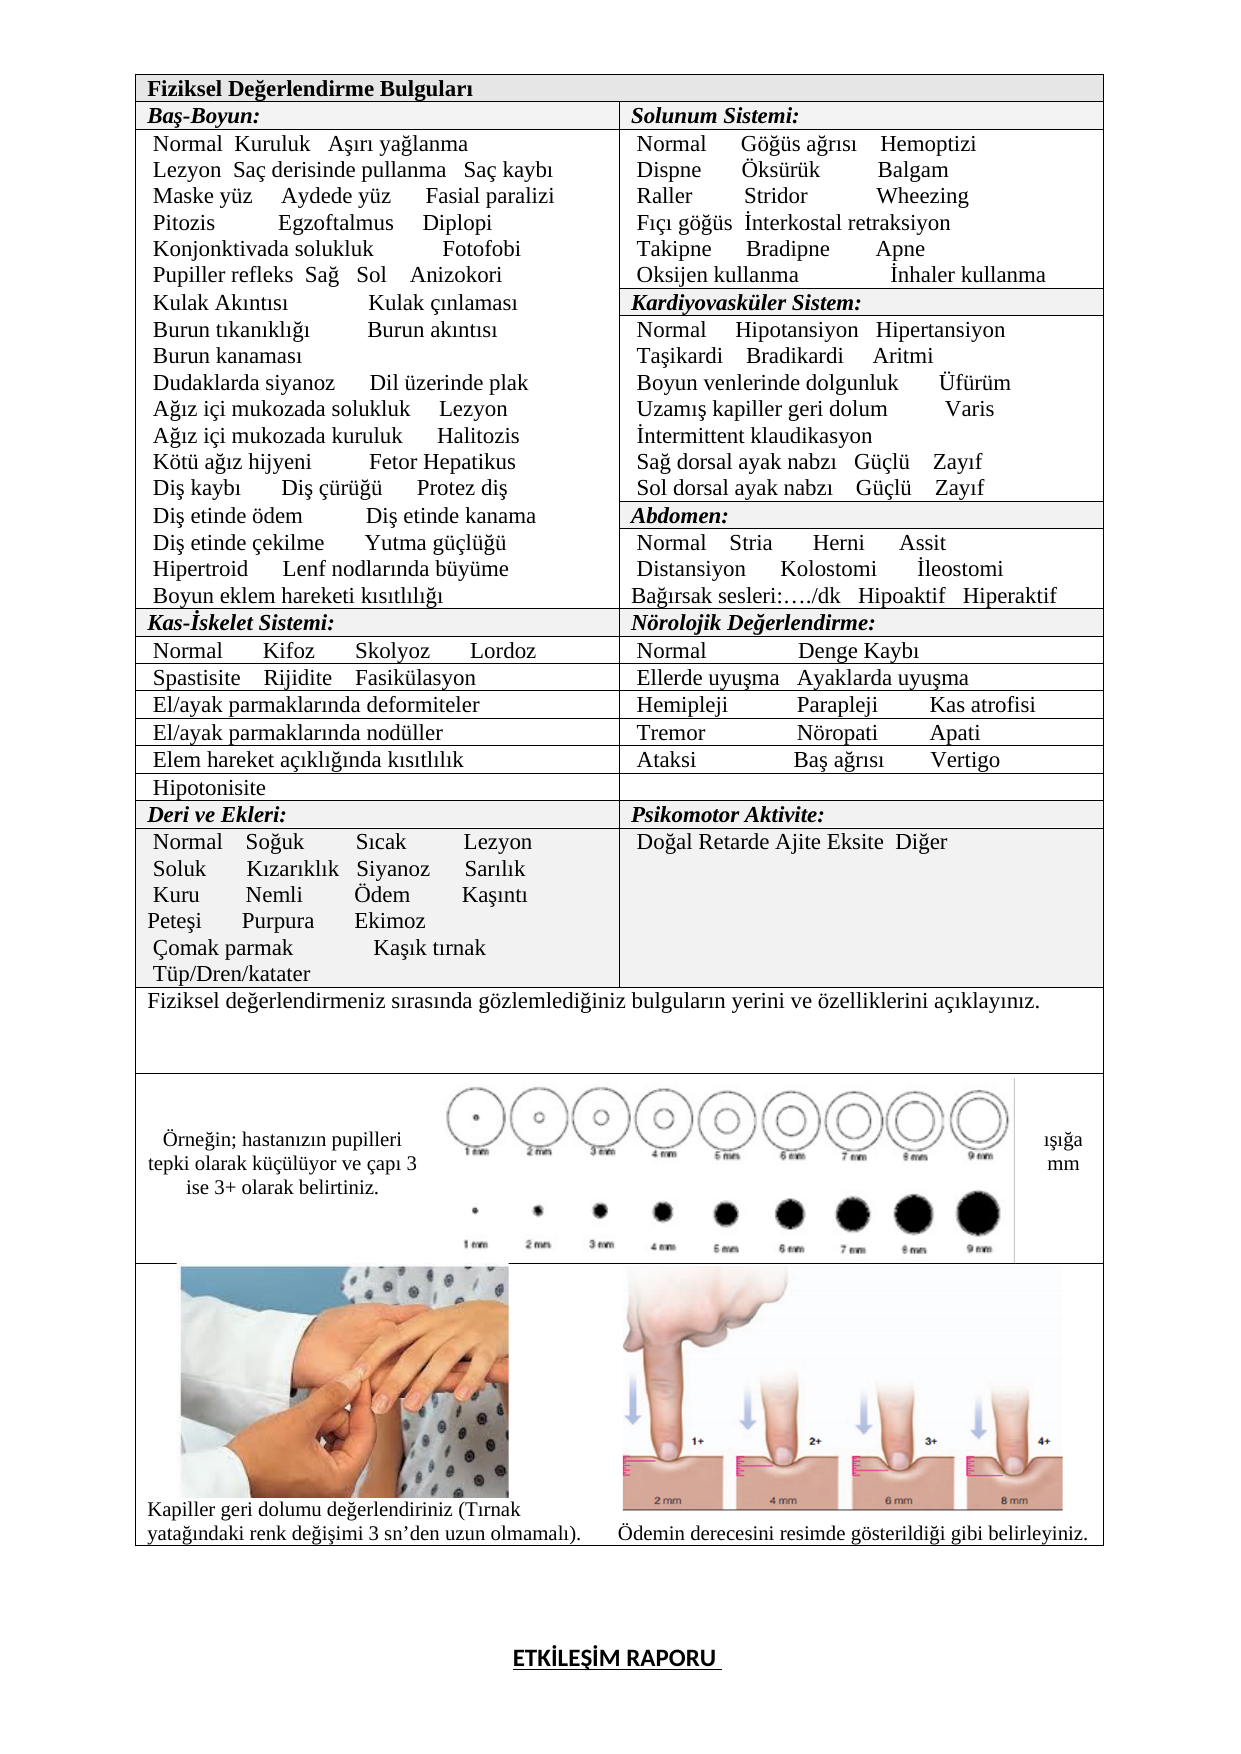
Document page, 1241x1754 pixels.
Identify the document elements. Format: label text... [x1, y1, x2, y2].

table_cell Kapiller geri dolumu değerlendiriniz (Tırnak yatağındaki renk değişimi 3 sn’den uzun olmamalı). Ödemin derecesini resimde gösterildiği gibi belirleyiniz. [136, 1264, 1103, 1545]
table_cell ⁭ İntermittent klaudikasyon [620, 422, 1103, 448]
table_cell ⁭ Kötü ağız hijyeni ⁭ Fetor Hepatikus [136, 448, 619, 474]
table_cell ⁭ Diş kaybı ⁭ Diş çürüğü ⁭ Protez diş [136, 474, 619, 501]
picture [176, 1078, 1016, 1498]
picture [622, 1266, 1063, 1512]
table_cell ⁭ Diş etinde ödem ⁭ Diş etinde kanama [136, 501, 619, 528]
table_cell Örneğin; hastanızın pupilleri ışığa tepki olarak küçülüyor ve çapı 3 mm ise 3+ olarak belirtiniz. [136, 1074, 1103, 1263]
table_cell Solunum Sistemi: [620, 102, 1103, 129]
table_cell ⁭ Hemipleji ⁭ Parapleji ⁭ Kas atrofisi [620, 691, 1103, 718]
table_cell [620, 774, 1103, 800]
table_cell ⁭ Normal ⁭ Stria ⁭ Herni ⁭ Assit [620, 529, 1103, 556]
table_cell Kas-İskelet Sistemi: [136, 609, 619, 636]
table_cell ⁭ Boyun venlerinde dolgunluk ⁭ Üfürüm ⁭ Uzamış kapiller geri dolum ⁭ Varis [620, 369, 1103, 422]
table_cell ⁭ Normal ⁭ Hipotansiyon ⁭ Hipertansiyon ⁭ Taşikardi ⁭ Bradikardi ⁭ Aritmi [620, 316, 1103, 369]
table_cell ⁭ Normal ⁭ Denge Kaybı [620, 637, 1103, 663]
table_cell ⁭ Spastisite ⁭ Rijidite ⁭ Fasikülasyon [136, 664, 619, 690]
table_cell Fiziksel değerlendirmeniz sırasında gözlemlediğiniz bulguların yerini ve özelliklerini açıklayınız. [136, 988, 1103, 1073]
table_cell ⁭ Normal ⁭ Kuruluk ⁭ Aşırı yağlanma ⁭ Lezyon ⁭ Saç derisinde pullanma ⁭ Saç kaybı [136, 130, 619, 182]
table_cell ⁭ Distansiyon ⁭ Kolostomi ⁭ İleostomi [620, 556, 1103, 582]
text ETKİLEŞİM RAPORU [48, 1643, 1181, 1673]
table_cell ⁭ Normal ⁭ Soğuk ⁭ Sıcak ⁭ Lezyon ⁭ Soluk ⁭ Kızarıklık ⁭ Siyanoz ⁭ Sarılık ⁭ Kuru ⁭ Nemli ⁭ Ödem ⁭ Kaşıntı ⁭Peteşi ⁭ Purpura ⁭ Ekimoz ⁭ Çomak parmak ⁭ Kaşık tırnak ⁭ Tüp/Dren/katater [136, 829, 619, 987]
table_cell ⁭ Kulak Akıntısı ⁭ Kulak çınlaması [136, 288, 619, 315]
table_cell ⁭ Doğal ⁭Retarde ⁭Ajite ⁭Eksite ⁭Diğer [620, 829, 1103, 987]
table_cell ⁭ El/ayak parmaklarında deformiteler [136, 691, 619, 718]
table_cell ⁭ Raller ⁭ Stridor ⁭ Wheezing [620, 183, 1103, 209]
table_cell ⁭ Pitozis ⁭ Egzoftalmus ⁭ Diplopi ⁭ Konjonktivada solukluk ⁭ Fotofobi ⁭ Pupiller refleks ⁭ Sağ ⁭ Sol ⁭ Anizokori [136, 209, 619, 288]
table_cell ⁭ Dudaklarda siyanoz ⁭ Dil üzerinde plak ⁭ Ağız içi mukozada solukluk ⁭ Lezyon [136, 369, 619, 422]
table_cell ⁭ Fıçı göğüs ⁭ İnterkostal retraksiyon ⁭ Takipne ⁭ Bradipne ⁭ Apne ⁭ Oksijen kullanma ⁭ İnhaler kullanma [620, 209, 1103, 288]
table_cell ⁭ Hipertroid ⁭ Lenf nodlarında büyüme [136, 556, 619, 582]
table_cell Kardiyovasküler Sistem: [620, 289, 1103, 315]
table_cell ⁭ Tremor ⁭ Nöropati ⁭ Apati [620, 719, 1103, 745]
table_cell ⁭ Sağ dorsal ayak nabzı ⁭ Güçlü ⁭ Zayıf [620, 448, 1103, 474]
table_cell ⁭ Burun tıkanıklığı ⁭ Burun akıntısı ⁭ Burun kanaması [136, 315, 619, 369]
table_cell ⁭ Normal ⁭ Göğüs ağrısı ⁭ Hemoptizi ⁭ Dispne ⁭ Öksürük ⁭ Balgam [620, 130, 1103, 182]
table_cell ⁭ Elem hareket açıklığında kısıtlılık [136, 746, 619, 773]
table_cell Baş-Boyun: [136, 102, 619, 129]
table_cell Bağırsak sesleri:…./dk ⁭ Hipoaktif ⁭ Hiperaktif [620, 582, 1103, 608]
table_cell ⁭ Hipotonisite [136, 774, 619, 800]
table_cell ⁭ Sol dorsal ayak nabzı ⁭ Güçlü ⁭ Zayıf [620, 474, 1103, 501]
table_cell ⁭ Boyun eklem hareketi kısıtlılığı [136, 582, 619, 608]
table_cell Deri ve Ekleri: [136, 801, 619, 827]
table_cell Nörolojik Değerlendirme: [620, 609, 1103, 636]
table_cell ⁭ Maske yüz ⁭ Aydede yüz ⁭ Fasial paralizi [136, 183, 619, 209]
table_cell ⁭ El/ayak parmaklarında nodüller [136, 719, 619, 745]
table_cell Abdomen: [620, 502, 1103, 528]
table_header Fiziksel Değerlendirme Bulguları [136, 75, 1103, 101]
table_cell ⁭ Ağız içi mukozada kuruluk ⁭ Halitozis [136, 422, 619, 448]
table_cell ⁭ Ellerde uyuşma ⁭ Ayaklarda uyuşma [620, 664, 1103, 690]
table_cell Psikomotor Aktivite: [620, 801, 1103, 827]
table_cell ⁭ Diş etinde çekilme ⁭ Yutma güçlüğü [136, 528, 619, 556]
table_cell ⁭ Ataksi ⁭ Baş ağrısı ⁭ Vertigo [620, 746, 1103, 773]
table_cell ⁭ Normal ⁭ Kifoz ⁭ Skolyoz ⁭ Lordoz [136, 637, 619, 663]
